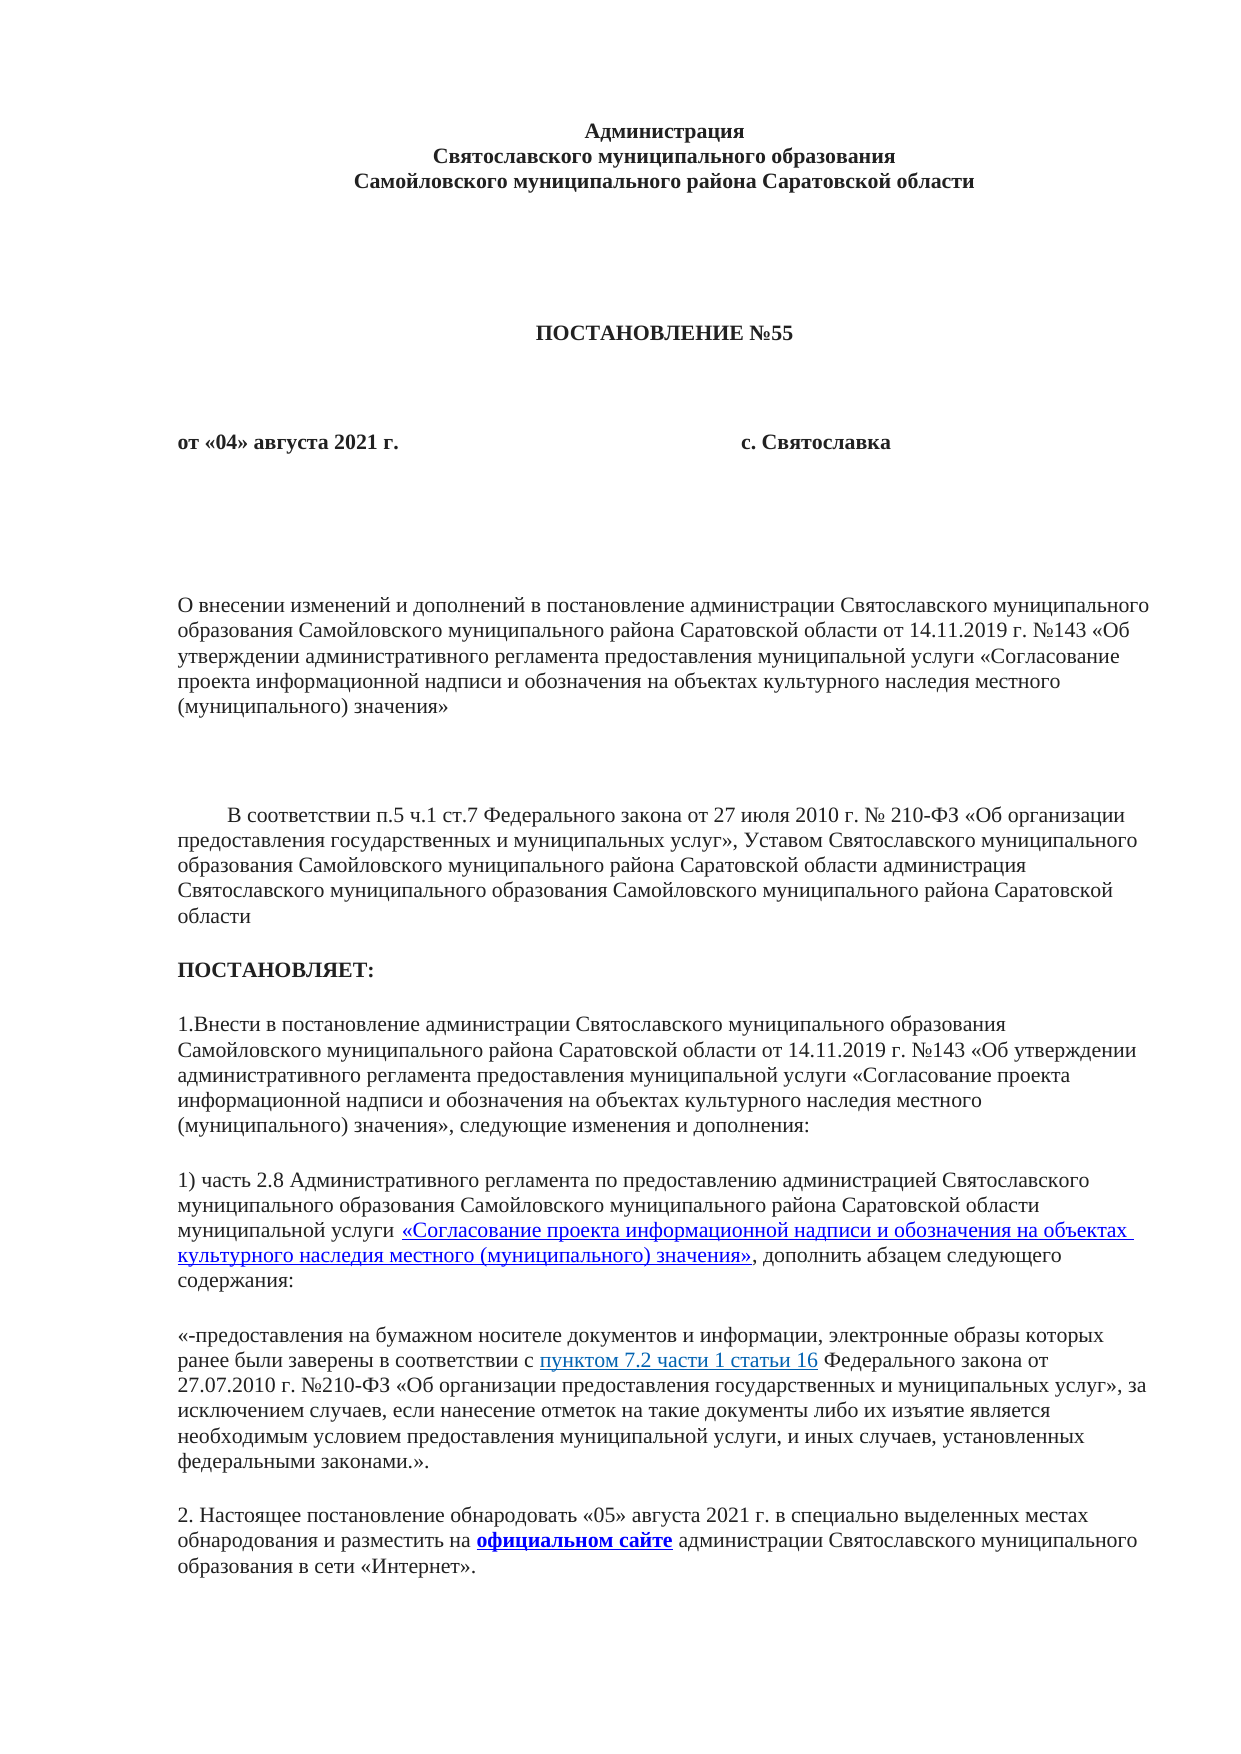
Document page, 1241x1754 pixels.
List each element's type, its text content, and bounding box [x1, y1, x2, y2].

text О внесении изменений и дополнений в постановление администрации Святославского муниципального образования Самойловского муниципального района Саратовской области от 14.11.2019 г. №143 «Об утверждении административного регламента предоставления муниципальной услуги «Согласование проекта информационной надписи и обозначения на объектах культурного наследия местного (муниципального) значения» [177, 592, 1152, 718]
text ПОСТАНОВЛЕНИЕ №55 [177, 320, 1152, 346]
text В соответствии п.5 ч.1 ст.7 Федерального закона от 27 июля 2010 г. № 210-ФЗ «Об организации предоставления государственных и муниципальных услуг», Уставом Святославского муниципального образования Самойловского муниципального района Саратовской области администрация Святославского муниципального образования Самойловского муниципального района Саратовской области [177, 802, 1152, 928]
text «-предоставления на бумажном носителе документов и информации, электронные образы которых ранее были заверены в соответствии с пунктом 7.2 части 1 статьи 16 Федерального закона от 27.07.2010 г. №210-ФЗ «Об организации предоставления государственных и муниципальных услуг», за исключением случаев, если нанесение отметок на такие документы либо их изъятие является необходимым условием предоставления муниципальной услуги, и иных случаев, установленных федеральными законами.». [177, 1322, 1152, 1473]
text ПОСТАНОВЛЯЕТ: [177, 957, 1152, 982]
text 1) часть 2.8 Административного регламента по предоставлению администрацией Святославского муниципального образования Самойловского муниципального района Саратовской области муниципальной услуги «Согласование проекта информационной надписи и обозначения на объектах культурного наследия местного (муниципального) значения», дополнить абзацем следующего содержания: [177, 1167, 1152, 1293]
text Администрация Святославского муниципального образования Самойловского муниципального района Саратовской области [177, 118, 1152, 194]
text 1.Внести в постановление администрации Святославского муниципального образования Самойловского муниципального района Саратовской области от 14.11.2019 г. №143 «Об утверждении административного регламента предоставления муниципальной услуги «Согласование проекта информационной надписи и обозначения на объектах культурного наследия местного (муниципального) значения», следующие изменения и дополнения: [177, 1011, 1152, 1137]
text от «04» августа 2021 г. с. Святославка [177, 429, 1152, 454]
text 2. Настоящее постановление обнародовать «05» августа 2021 г. в специально выделенных местах обнародования и разместить на официальном сайте администрации Святославского муниципального образования в сети «Интернет». [177, 1502, 1152, 1578]
